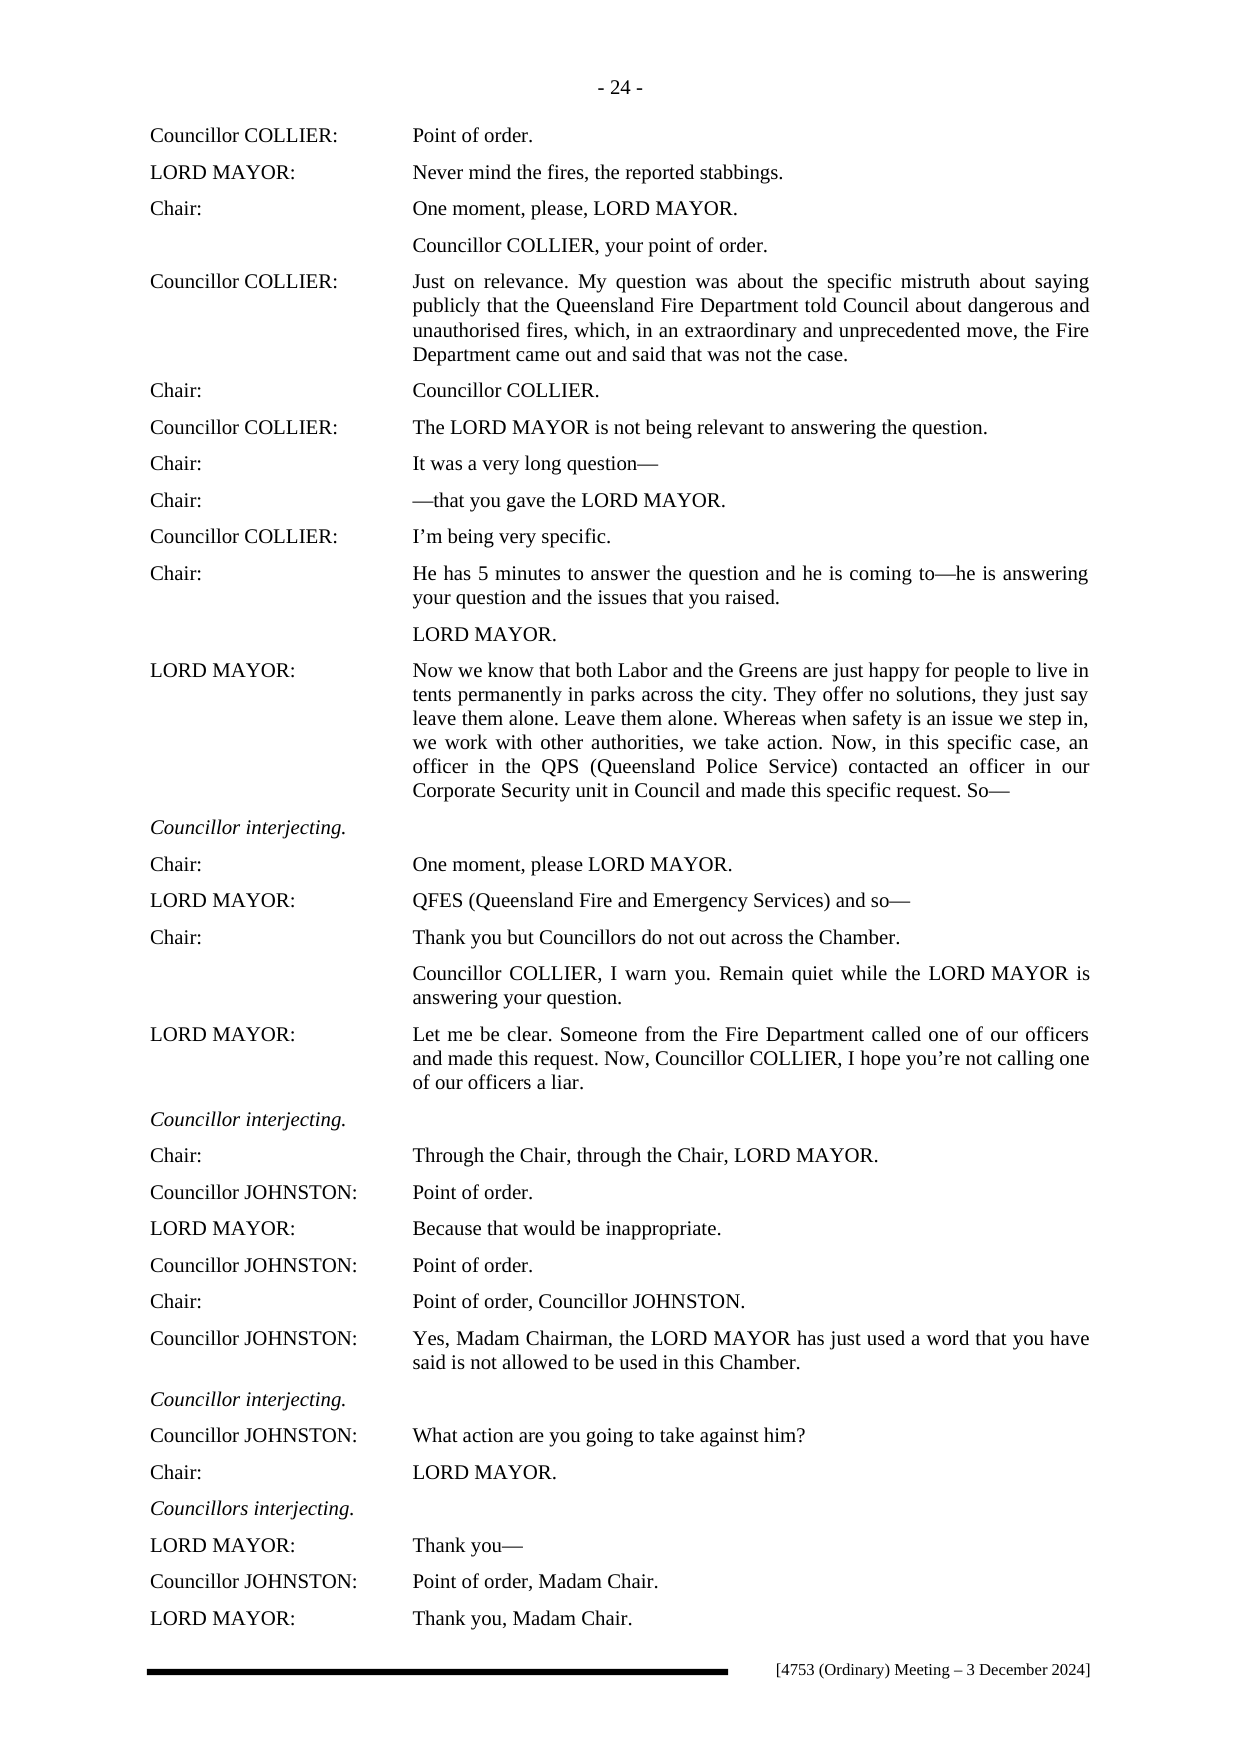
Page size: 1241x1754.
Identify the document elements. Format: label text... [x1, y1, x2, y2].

text LORD MAYOR: Because that would be inappropriate. [150, 1216, 1090, 1240]
text Councillor JOHNSTON: Point of order, Madam Chair. [150, 1569, 1090, 1593]
text LORD MAYOR: Let me be clear. Someone from the Fire Department called one of our officers and made this request. Now, Councillor COLLIER, I hope you’re not calling one of our officers a liar. [150, 1022, 1090, 1094]
text Councillor COLLIER: I’m being very specific. [150, 524, 1090, 548]
text Councillor COLLIER: Just on relevance. My question was about the specific mistruth about saying publicly that the Queensland Fire Department told Council about dangerous and unauthorised fires, which, in an extraordinary and unprecedented move, the Fire Department came out and said that was not the case. [150, 269, 1090, 366]
text Councillor COLLIER: Point of order. [150, 123, 1090, 147]
text Chair: —that you gave the LORD MAYOR. [150, 488, 1090, 512]
text Councillor COLLIER: The LORD MAYOR is not being relevant to answering the question. [150, 415, 1090, 439]
text Chair: Point of order, Councillor JOHNSTON. [150, 1289, 1090, 1313]
text LORD MAYOR: Thank you— [150, 1533, 1090, 1557]
text Chair: It was a very long question— [150, 451, 1090, 475]
text Chair: He has 5 minutes to answer the question and he is coming to—he is answering your question and the issues that you raised. [150, 561, 1090, 609]
text Councillor JOHNSTON: Point of order. [150, 1253, 1090, 1277]
text Councillors interjecting. [150, 1496, 1090, 1520]
text LORD MAYOR. [150, 622, 1090, 646]
text LORD MAYOR: Never mind the fires, the reported stabbings. [150, 160, 1090, 184]
text Chair: LORD MAYOR. [150, 1460, 1090, 1484]
text Councillor interjecting. [150, 1107, 1090, 1131]
text LORD MAYOR: QFES (Queensland Fire and Emergency Services) and so— [150, 888, 1090, 912]
text Councillor JOHNSTON: Point of order. [150, 1180, 1090, 1204]
text Chair: One moment, please LORD MAYOR. [150, 852, 1090, 876]
text LORD MAYOR: Now we know that both Labor and the Greens are just happy for people to live in tents permanently in parks across the city. They offer no solutions, they just say leave them alone. Leave them alone. Whereas when safety is an issue we step in, we work with other authorities, we take action. Now, in this specific case, an officer in the QPS (Queensland Police Service) contacted an officer in our Corporate Security unit in Council and made this specific request. So— [150, 658, 1090, 802]
text Councillor JOHNSTON: Yes, Madam Chairman, the LORD MAYOR has just used a word that you have said is not allowed to be used in this Chamber. [150, 1326, 1090, 1374]
text Chair: Councillor COLLIER. [150, 378, 1090, 402]
text Chair: Thank you but Councillors do not out across the Chamber. [150, 925, 1090, 949]
text LORD MAYOR: Thank you, Madam Chair. [150, 1606, 1090, 1630]
text Councillor interjecting. [150, 815, 1090, 839]
text Councillor interjecting. [150, 1387, 1090, 1411]
text Chair: One moment, please, LORD MAYOR. [150, 196, 1090, 220]
text Councillor COLLIER, your point of order. [150, 233, 1090, 257]
text Chair: Through the Chair, through the Chair, LORD MAYOR. [150, 1143, 1090, 1167]
text Councillor COLLIER, I warn you. Remain quiet while the LORD MAYOR is answering your question. [150, 961, 1090, 1009]
text Councillor JOHNSTON: What action are you going to take against him? [150, 1423, 1090, 1447]
